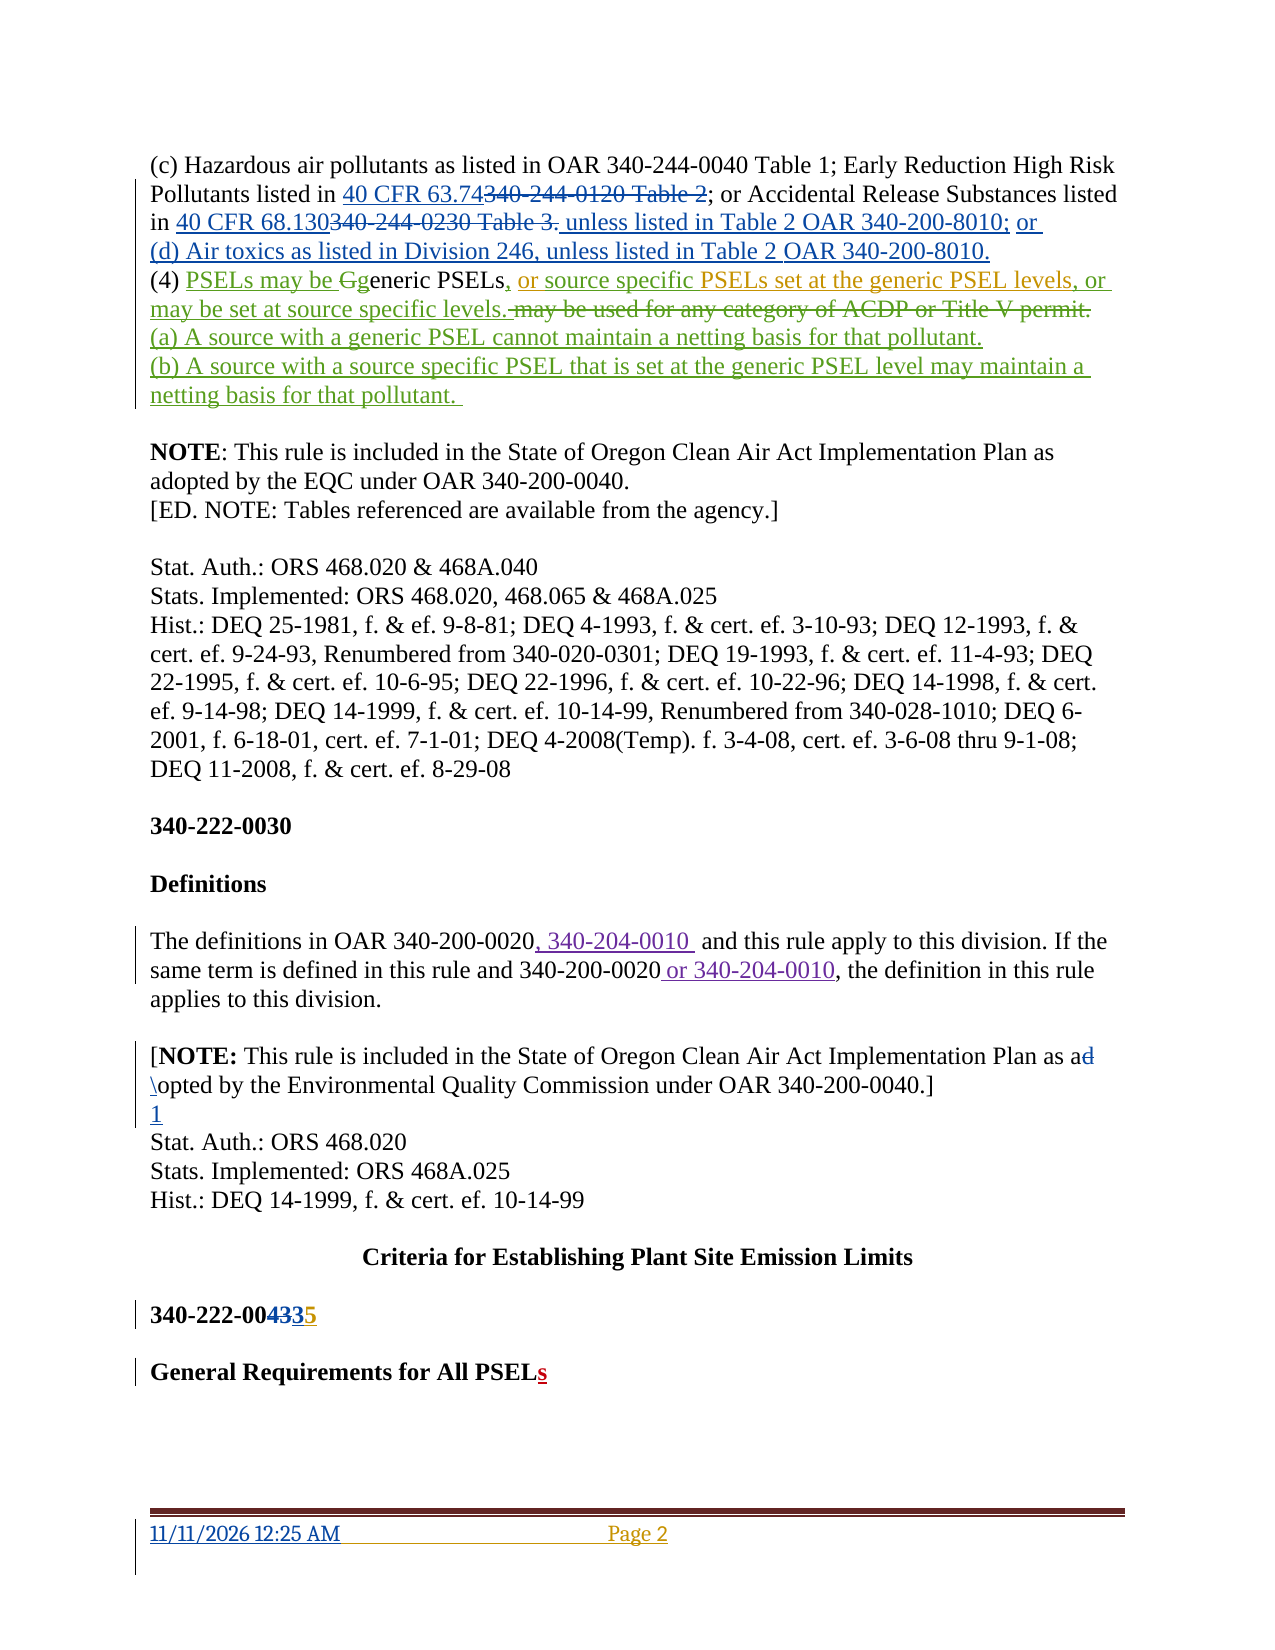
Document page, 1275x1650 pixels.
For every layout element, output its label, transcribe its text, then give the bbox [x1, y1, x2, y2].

text [ED. NOTE: Tables referenced are available from the agency.] [150, 495, 1125, 524]
text The definitions in OAR 340-200-0020 and this rule apply to this division. If the same term is defined in this rule and 340-200-0020, the definition in this rule applies to this division. [150, 926, 1125, 1012]
text Definitions [150, 869, 1125, 897]
text Stat. Auth.: ORS 468.020 Stats. Implemented: ORS 468A.025 Hist.: DEQ 14-1999, f. & cert. ef. 10-14-99 [150, 1127, 1125, 1214]
text opted by the Environmental Quality Commission under OAR 340-200-0040.] [150, 1070, 1125, 1099]
text General Requirements for All PSEL [150, 1357, 1125, 1386]
text (4) eneric PSELs [150, 265, 1125, 322]
text NOTE: This rule is included in the State of Oregon Clean Air Act Implementation Plan as adopted by the EQC under OAR 340-200-0040. [150, 437, 1125, 495]
text 340-222-00 [150, 1300, 1125, 1329]
text Criteria for Establishing Plant Site Emission Limits [150, 1242, 1125, 1271]
text [NOTE: This rule is included in the State of Oregon Clean Air Act Implementation Plan as a [150, 1041, 1125, 1070]
text 340-222-0030 [150, 811, 1125, 840]
text Stat. Auth.: ORS 468.020 & 468A.040 Stats. Implemented: ORS 468.020, 468.065 & 468A.025 Hist.: DEQ 25-1981, f. & ef. 9-8-81; DEQ 4-1993, f. & cert. ef. 3-10-93; DEQ 12-1993, f. & cert. ef. 9-24-93, Renumbered from 340-020-0301; DEQ 19-1993, f. & cert. ef. 11-4-93; DEQ 22-1995, f. & cert. ef. 10-6-95; DEQ 22-1996, f. & cert. ef. 10-22-96; DEQ 14-1998, f. & cert. ef. 9-14-98; DEQ 14-1999, f. & cert. ef. 10-14-99, Renumbered from 340-028-1010; DEQ 6-2001, f. 6-18-01, cert. ef. 7-1-01; DEQ 4-2008(Temp). f. 3-4-08, cert. ef. 3-6-08 thru 9-1-08; DEQ 11-2008, f. & cert. ef. 8-29-08 [150, 552, 1125, 782]
text (c) Hazardous air pollutants as listed in OAR 340-244-0040 Table 1; Early Reduction High Risk Pollutants listed in ; or Accidental Release Substances listed in [150, 150, 1125, 236]
